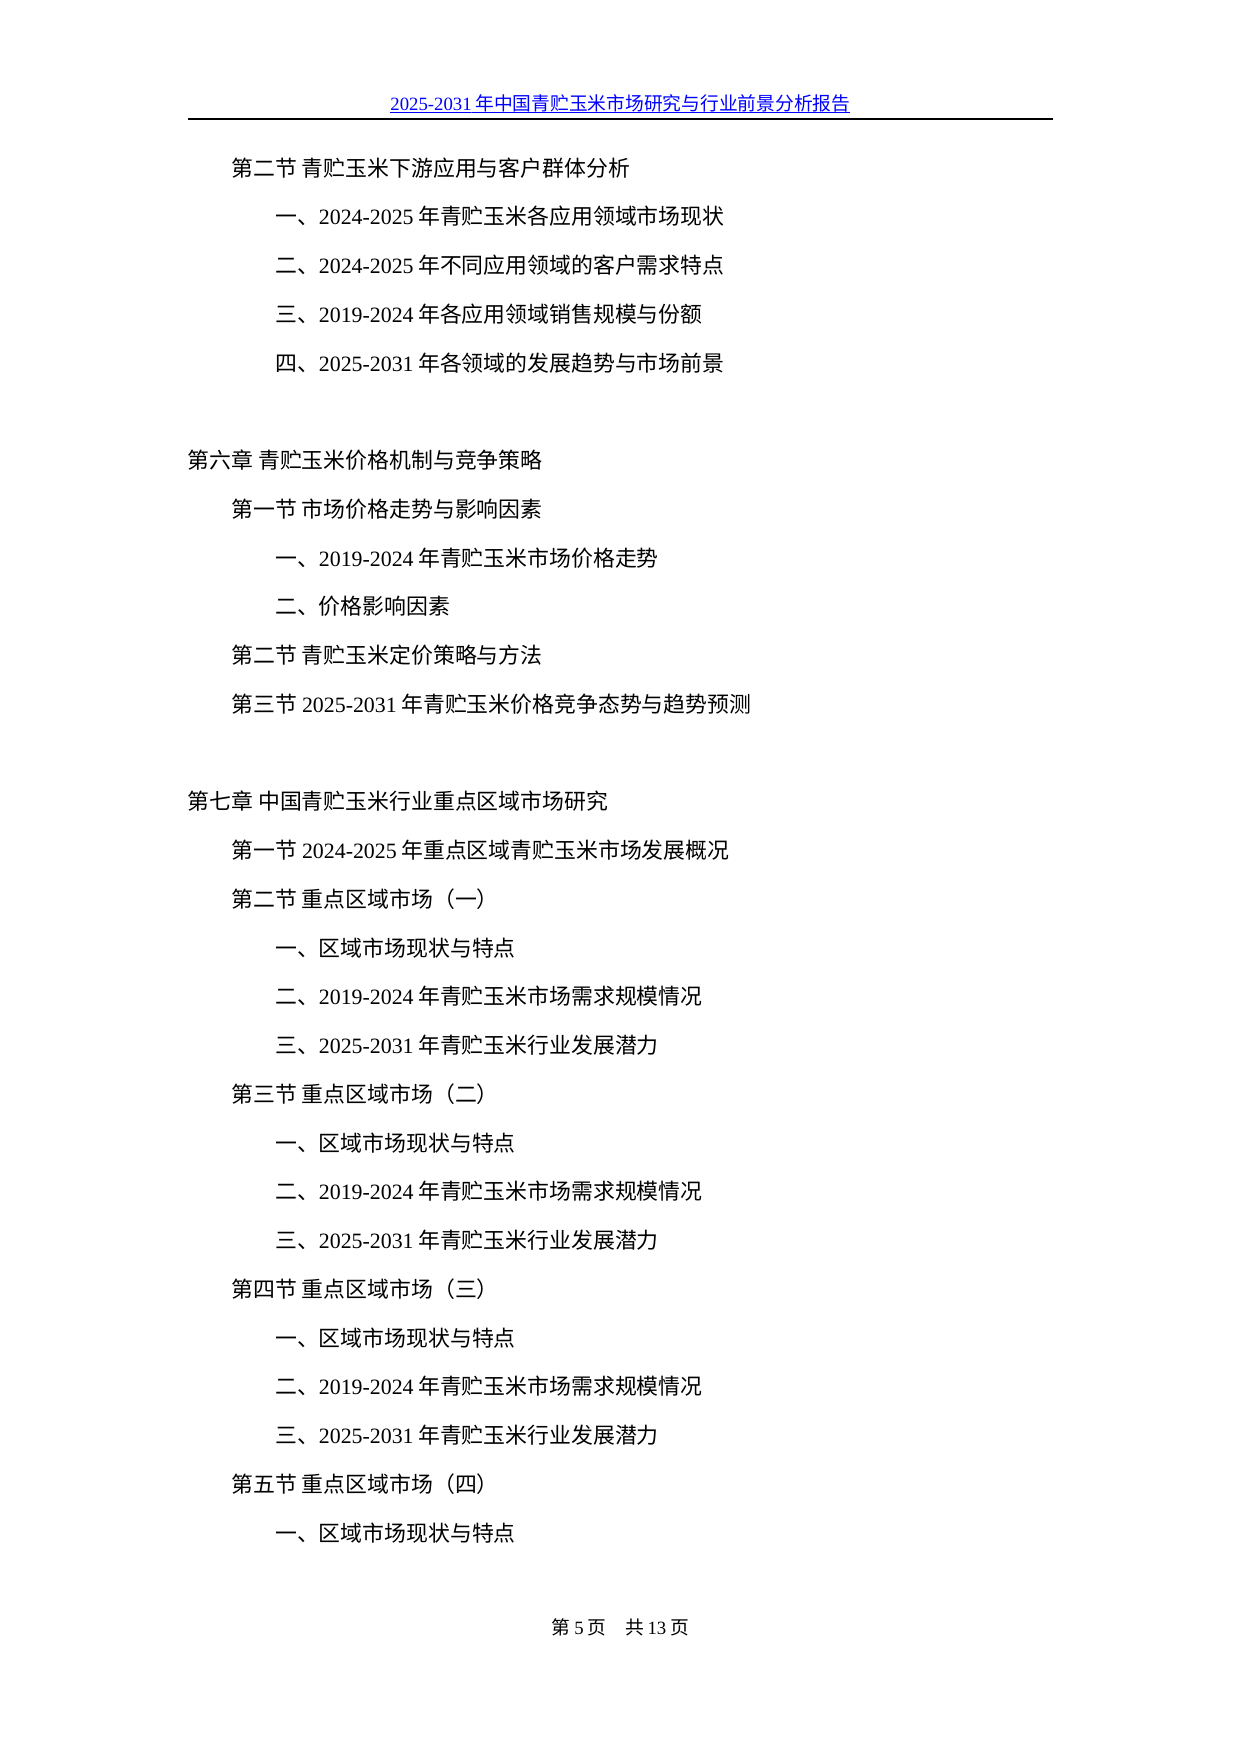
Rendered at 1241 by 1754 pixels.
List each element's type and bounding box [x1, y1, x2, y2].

text [187, 150, 1053, 1548]
